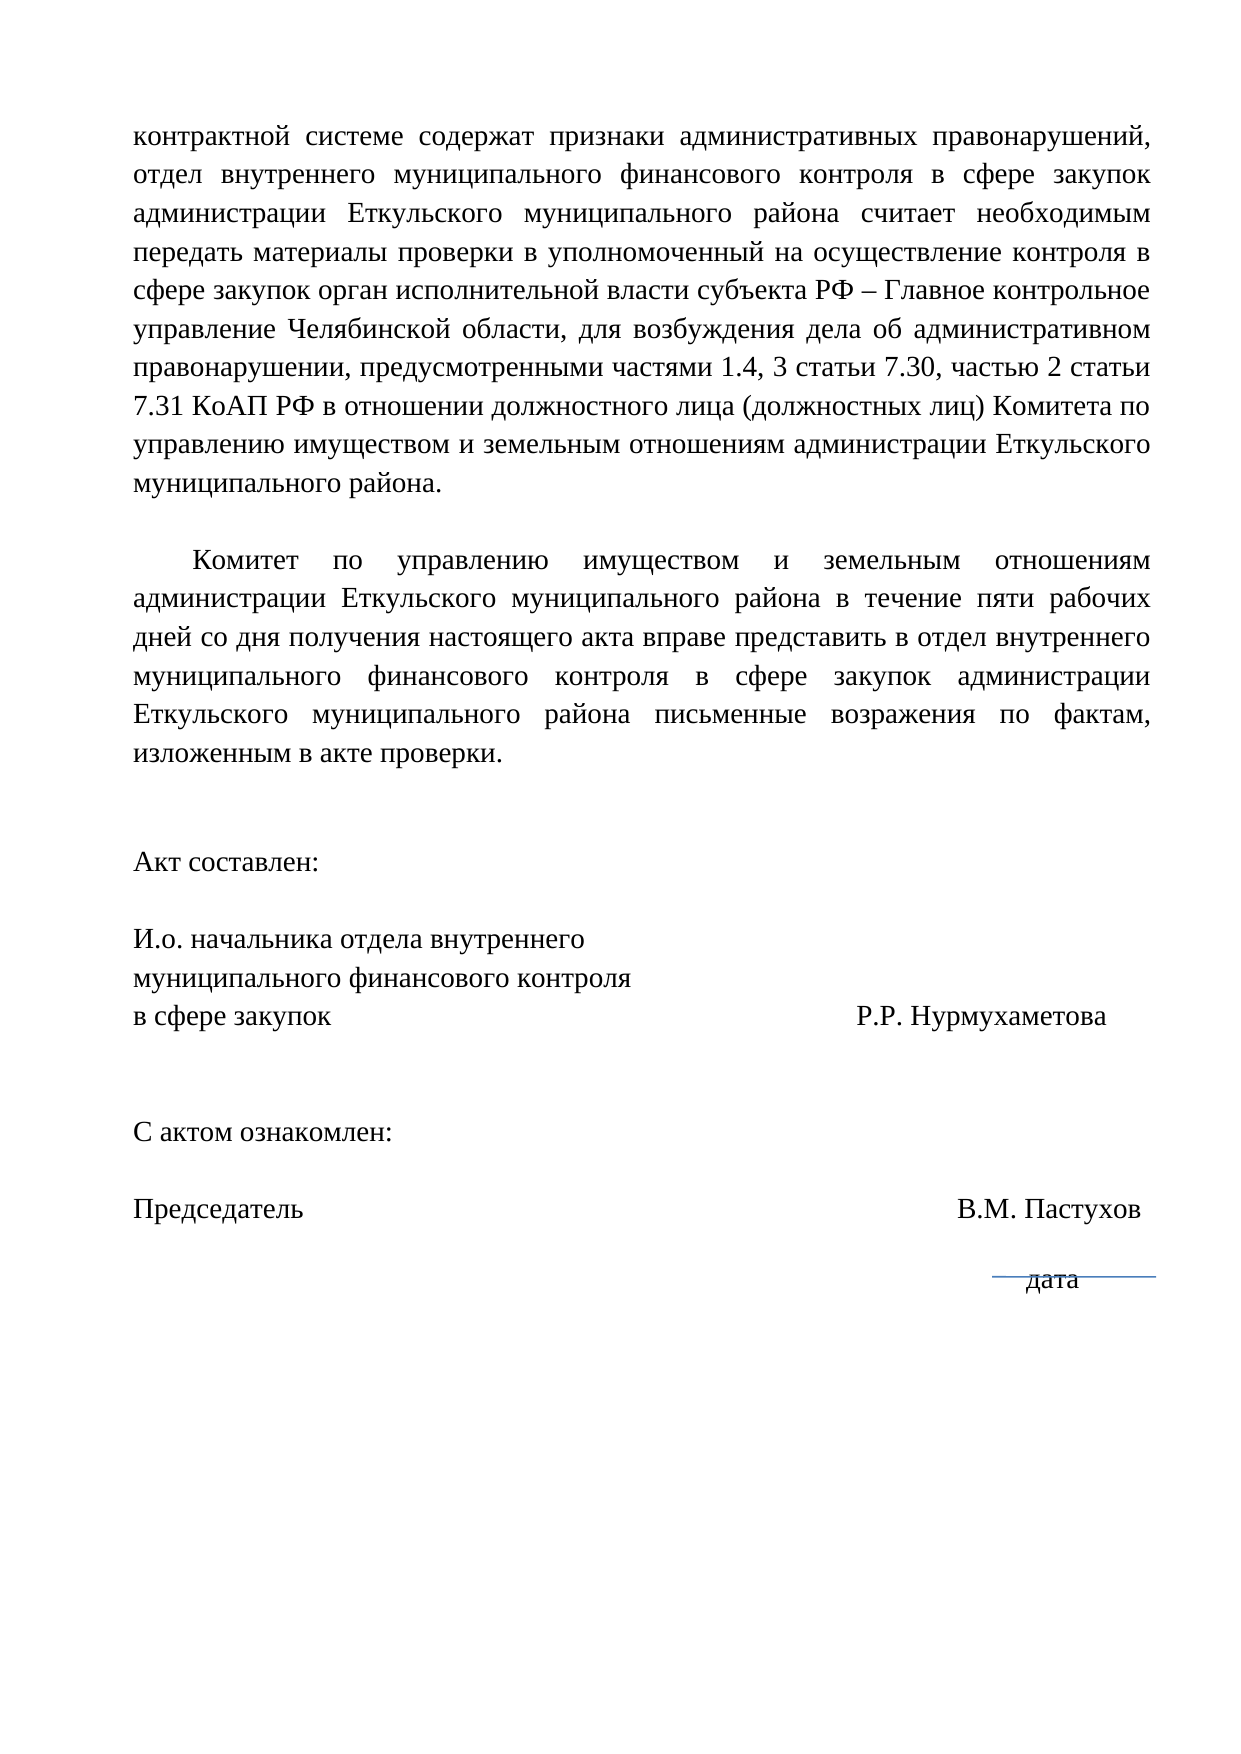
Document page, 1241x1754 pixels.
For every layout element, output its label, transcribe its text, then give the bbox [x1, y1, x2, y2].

text С актом ознакомлен: [133, 1114, 1152, 1147]
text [133, 118, 1152, 498]
text в сфере закупок Р.Р. Нурмухаметова [133, 998, 1152, 1032]
text дата [133, 1262, 1152, 1295]
text Председатель В.М. Пастухов [133, 1191, 1152, 1224]
text Комитет по управлению имуществом и земельным отношениям администрации Еткульского муниципального района в течение пяти рабочих дней со дня получения настоящего акта вправе представить в отдел внутреннего муниципального финансового контроля в сфере закупок администрации Еткульского муниципального района письменные возражения по фактам, изложенным в акте проверки. [133, 542, 1152, 768]
text муниципального финансового контроля [133, 960, 1152, 993]
text И.о. начальника отдела внутреннего [133, 921, 1152, 955]
text Акт составлен: [133, 844, 1152, 878]
